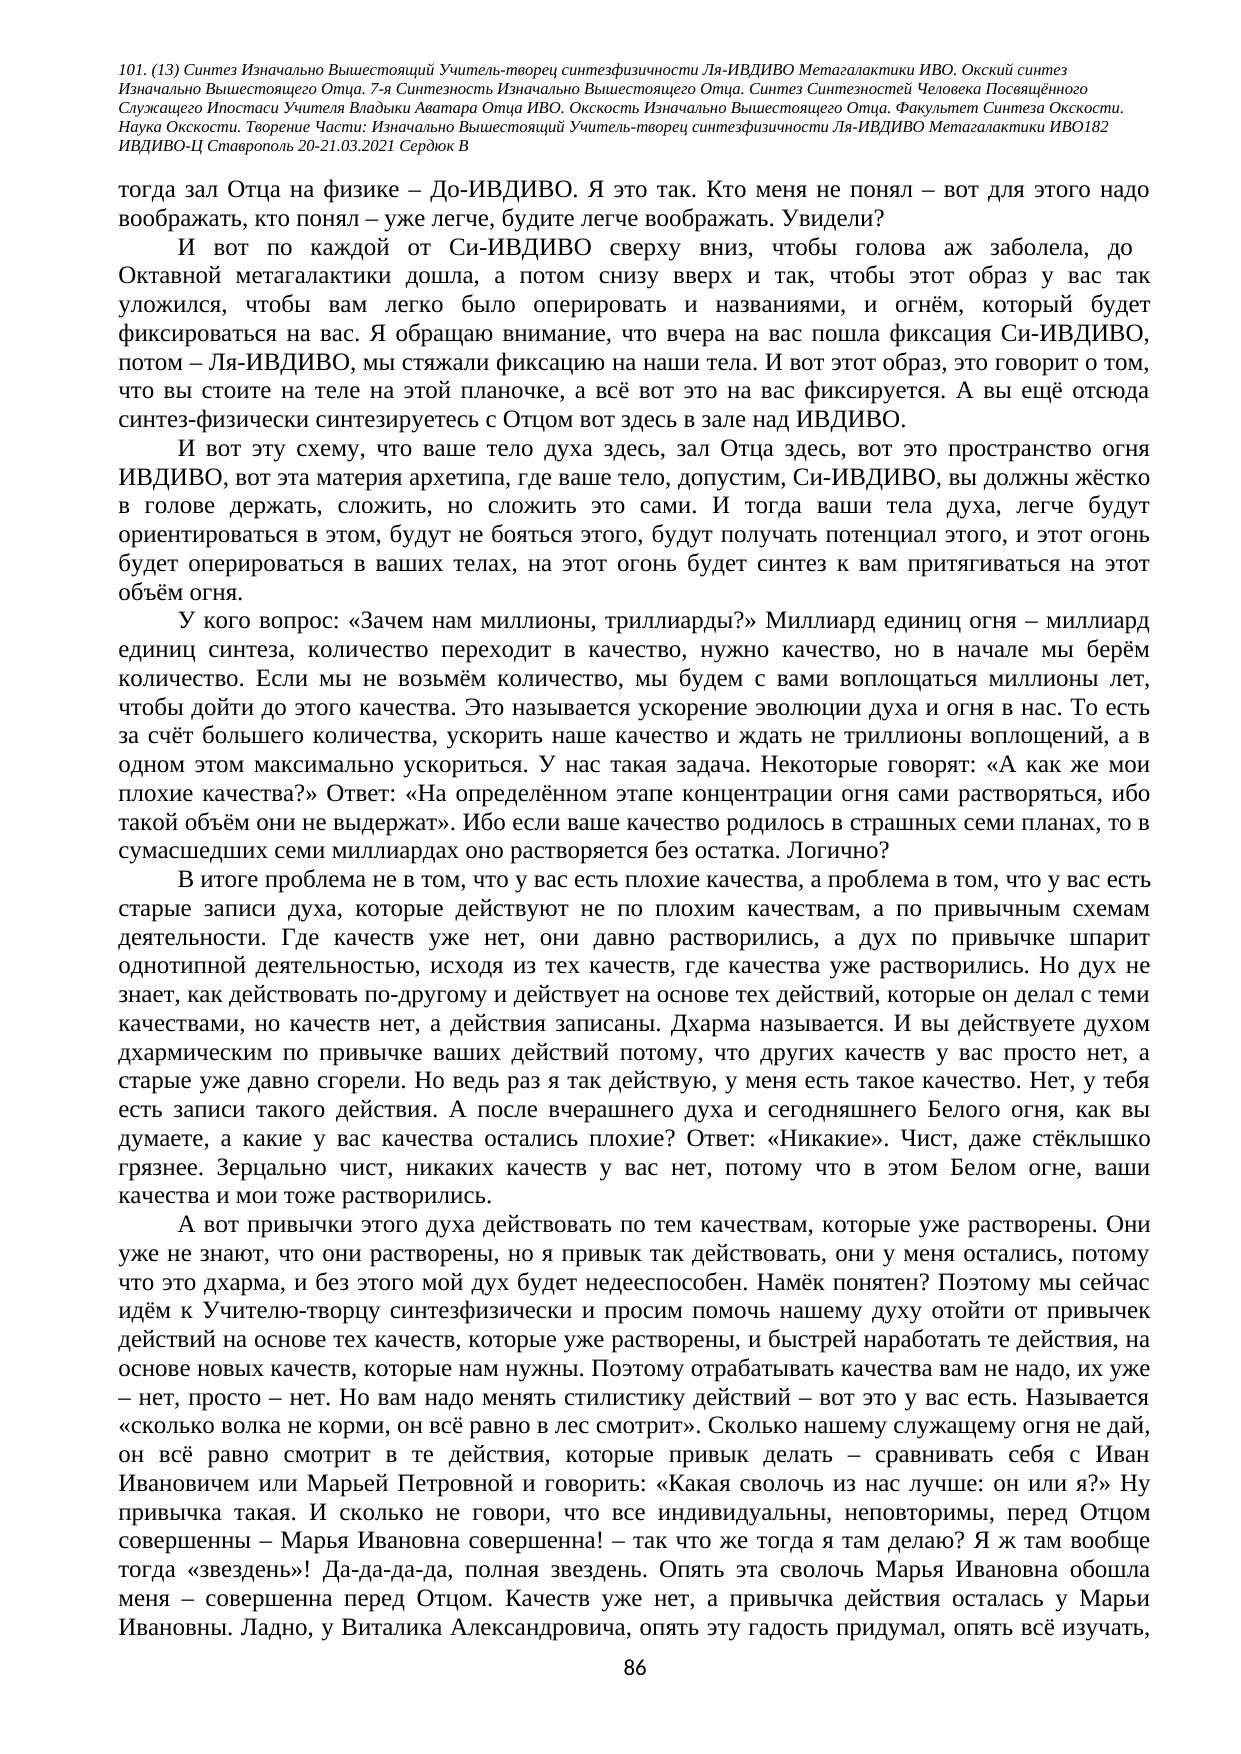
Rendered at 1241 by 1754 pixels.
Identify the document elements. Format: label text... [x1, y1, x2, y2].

text И вот по каждой от Си-ИВДИВО сверху вниз, чтобы голова аж заболела, до Октавной метагалактики дошла, а потом снизу вверх и так, чтобы этот образ у вас так уложился, чтобы вам легко было оперировать и названиями, и огнём, который будет фиксироваться на вас. Я обращаю внимание, что вчера на вас пошла фиксация Си-ИВДИВО, потом – Ля-ИВДИВО, мы стяжали фиксацию на наши тела. И вот этот образ, это говорит о том, что вы стоите на теле на этой планочке, а всё вот это на вас фиксируется. А вы ещё отсюда синтез-физически синтезируетесь с Отцом вот здесь в зале над ИВДИВО. [118, 232, 1152, 433]
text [118, 174, 1152, 232]
text И вот эту схему, что ваше тело духа здесь, зал Отца здесь, вот это пространство огня ИВДИВО, вот эта материя архетипа, где ваше тело, допустим, Си-ИВДИВО, вы должны жёстко в голове держать, сложить, но сложить это сами. И тогда ваши тела духа, легче будут ориентироваться в этом, будут не бояться этого, будут получать потенциал этого, и этот огонь будет оперироваться в ваших телах, на этот огонь будет синтез к вам притягиваться на этот объём огня. [118, 433, 1152, 606]
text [118, 1209, 1152, 1641]
text У кого вопрос: «Зачем нам миллионы, триллиарды?» Миллиард единиц огня – миллиард единиц синтеза, количество переходит в качество, нужно качество, но в начале мы берём количество. Если мы не возьмём количество, мы будем с вами воплощаться миллионы лет, чтобы дойти до этого качества. Это называется ускорение эволюции духа и огня в нас. То есть за счёт большего количества, ускорить наше качество и ждать не триллионы воплощений, а в одном этом максимально ускориться. У нас такая задача. Некоторые говорят: «А как же мои плохие качества?» Ответ: «На определённом этапе концентрации огня сами растворяться, ибо такой объём они не выдержат». Ибо если ваше качество родилось в страшных семи планах, то в сумасшедших семи миллиардах оно растворяется без остатка. Логично? [118, 606, 1152, 864]
text В итоге проблема не в том, что у вас есть плохие качества, а проблема в том, что у вас есть старые записи духа, которые действуют не по плохим качествам, а по привычным схемам деятельности. Где качеств уже нет, они давно растворились, а дух по привычке шпарит однотипной деятельностью, исходя из тех качеств, где качества уже растворились. Но дух не знает, как действовать по-другому и действует на основе тех действий, которые он делал с теми качествами, но качеств нет, а действия записаны. Дхарма называется. И вы действуете духом дхармическим по привычке ваших действий потому, что других качеств у вас просто нет, а старые уже давно сгорели. Но ведь раз я так действую, у меня есть такое качество. Нет, у тебя есть записи такого действия. А после вчерашнего духа и сегодняшнего Белого огня, как вы думаете, а какие у вас качества остались плохие? Ответ: «Никакие». Чист, даже стёклышко грязнее. Зерцально чист, никаких качеств у вас нет, потому что в этом Белом огне, ваши качества и мои тоже растворились. [118, 864, 1152, 1209]
